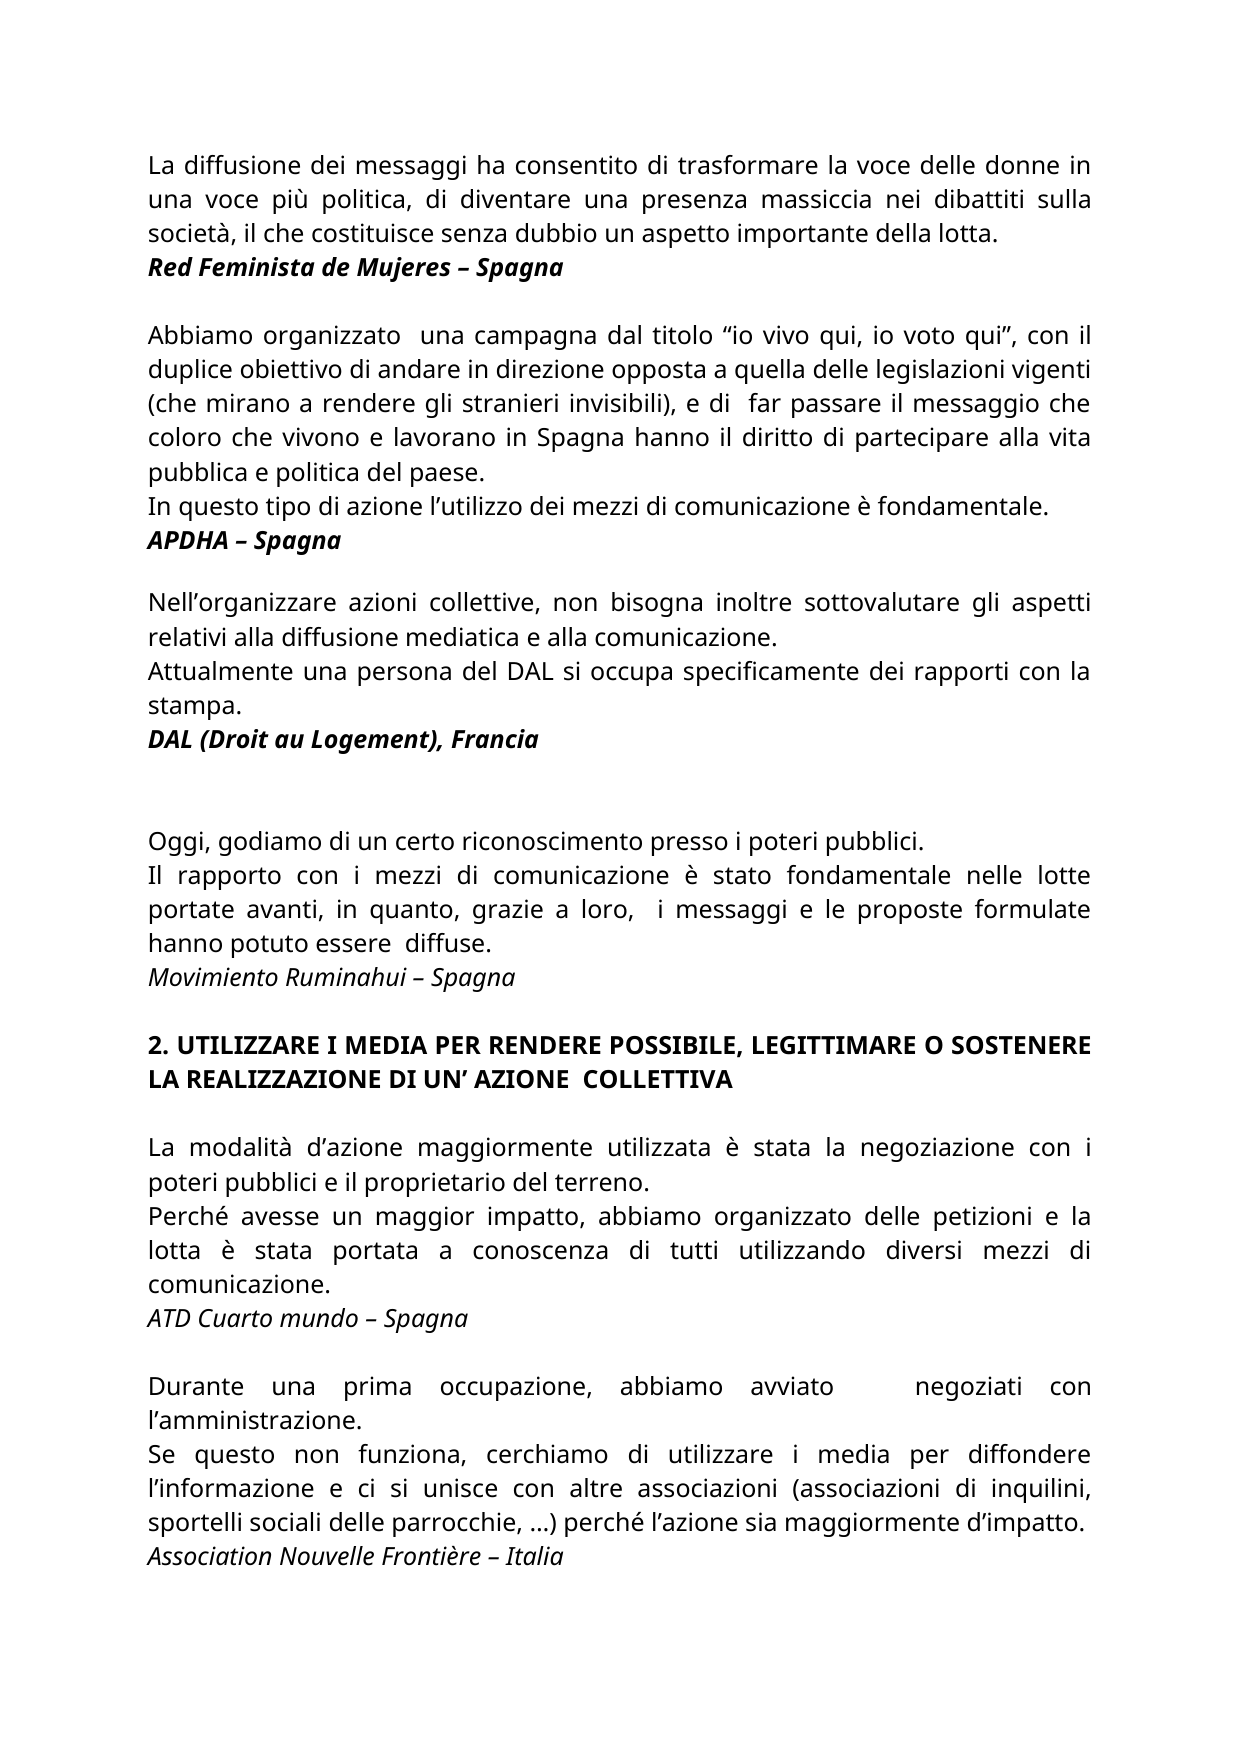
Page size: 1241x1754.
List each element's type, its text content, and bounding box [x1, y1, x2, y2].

text ATD Cuarto mundo – Spagna [148, 1300, 1093, 1334]
subtitle DAL (Droit au Logement), Francia [148, 721, 1093, 755]
subtitle In questo tipo di azione l’utilizzo dei mezzi di comunicazione è fondamentale. [148, 488, 1093, 522]
subtitle Attualmente una persona del DAL si occupa specificamente dei rapporti con la stampa. [148, 653, 1093, 721]
text Perché avesse un maggior impatto, abbiamo organizzato delle petizioni e la lotta è stata portata a conoscenza di tutti utilizzando diversi mezzi di comunicazione. [148, 1198, 1093, 1300]
subtitle Il rapporto con i mezzi di comunicazione è stato fondamentale nelle lotte portate avanti, in quanto, grazie a loro, i messaggi e le proposte formulate hanno potuto essere diffuse. [148, 858, 1093, 960]
subtitle Oggi, godiamo di un certo riconoscimento presso i poteri pubblici. [148, 823, 1093, 858]
subtitle La diffusione dei messaggi ha consentito di trasformare la voce delle donne in una voce più politica, di diventare una presenza massiccia nei dibattiti sulla società, il che costituisce senza dubbio un aspetto importante della lotta. [148, 148, 1093, 250]
subtitle Nell’organizzare azioni collettive, non bisogna inoltre sottovalutare gli aspetti relativi alla diffusione mediatica e alla comunicazione. [148, 585, 1093, 653]
subtitle Abbiamo organizzato una campagna dal titolo “io vivo qui, io voto qui”, con il duplice obiettivo di andare in direzione opposta a quella delle legislazioni vigenti (che mirano a rendere gli stranieri invisibili), e di far passare il messaggio che coloro che vivono e lavorano in Spagna hanno il diritto di partecipare alla vita pubblica e politica del paese. [148, 318, 1093, 488]
subtitle APDHA – Spagna [148, 522, 1093, 556]
text Durante una prima occupazione, abbiamo avviato negoziati con l’amministrazione. [148, 1368, 1093, 1437]
text Association Nouvelle Frontière – Italia [148, 1539, 1093, 1573]
text 2. UTILIZZARE I MEDIA PER RENDERE POSSIBILE, LEGITTIMARE O SOSTENERE LA REALIZZAZIONE DI UN’ AZIONE COLLETTIVA [148, 1028, 1093, 1096]
text Movimiento Ruminahui – Spagna [148, 960, 1093, 994]
text La modalità d’azione maggiormente utilizzata è stata la negoziazione con i poteri pubblici e il proprietario del terreno. [148, 1130, 1093, 1198]
text Se questo non funziona, cerchiamo di utilizzare i media per diffondere l’informazione e ci si unisce con altre associazioni (associazioni di inquilini, sportelli sociali delle parrocchie, …) perché l’azione sia maggiormente d’impatto. [148, 1437, 1093, 1539]
subtitle Red Feminista de Mujeres – Spagna [148, 250, 1093, 284]
